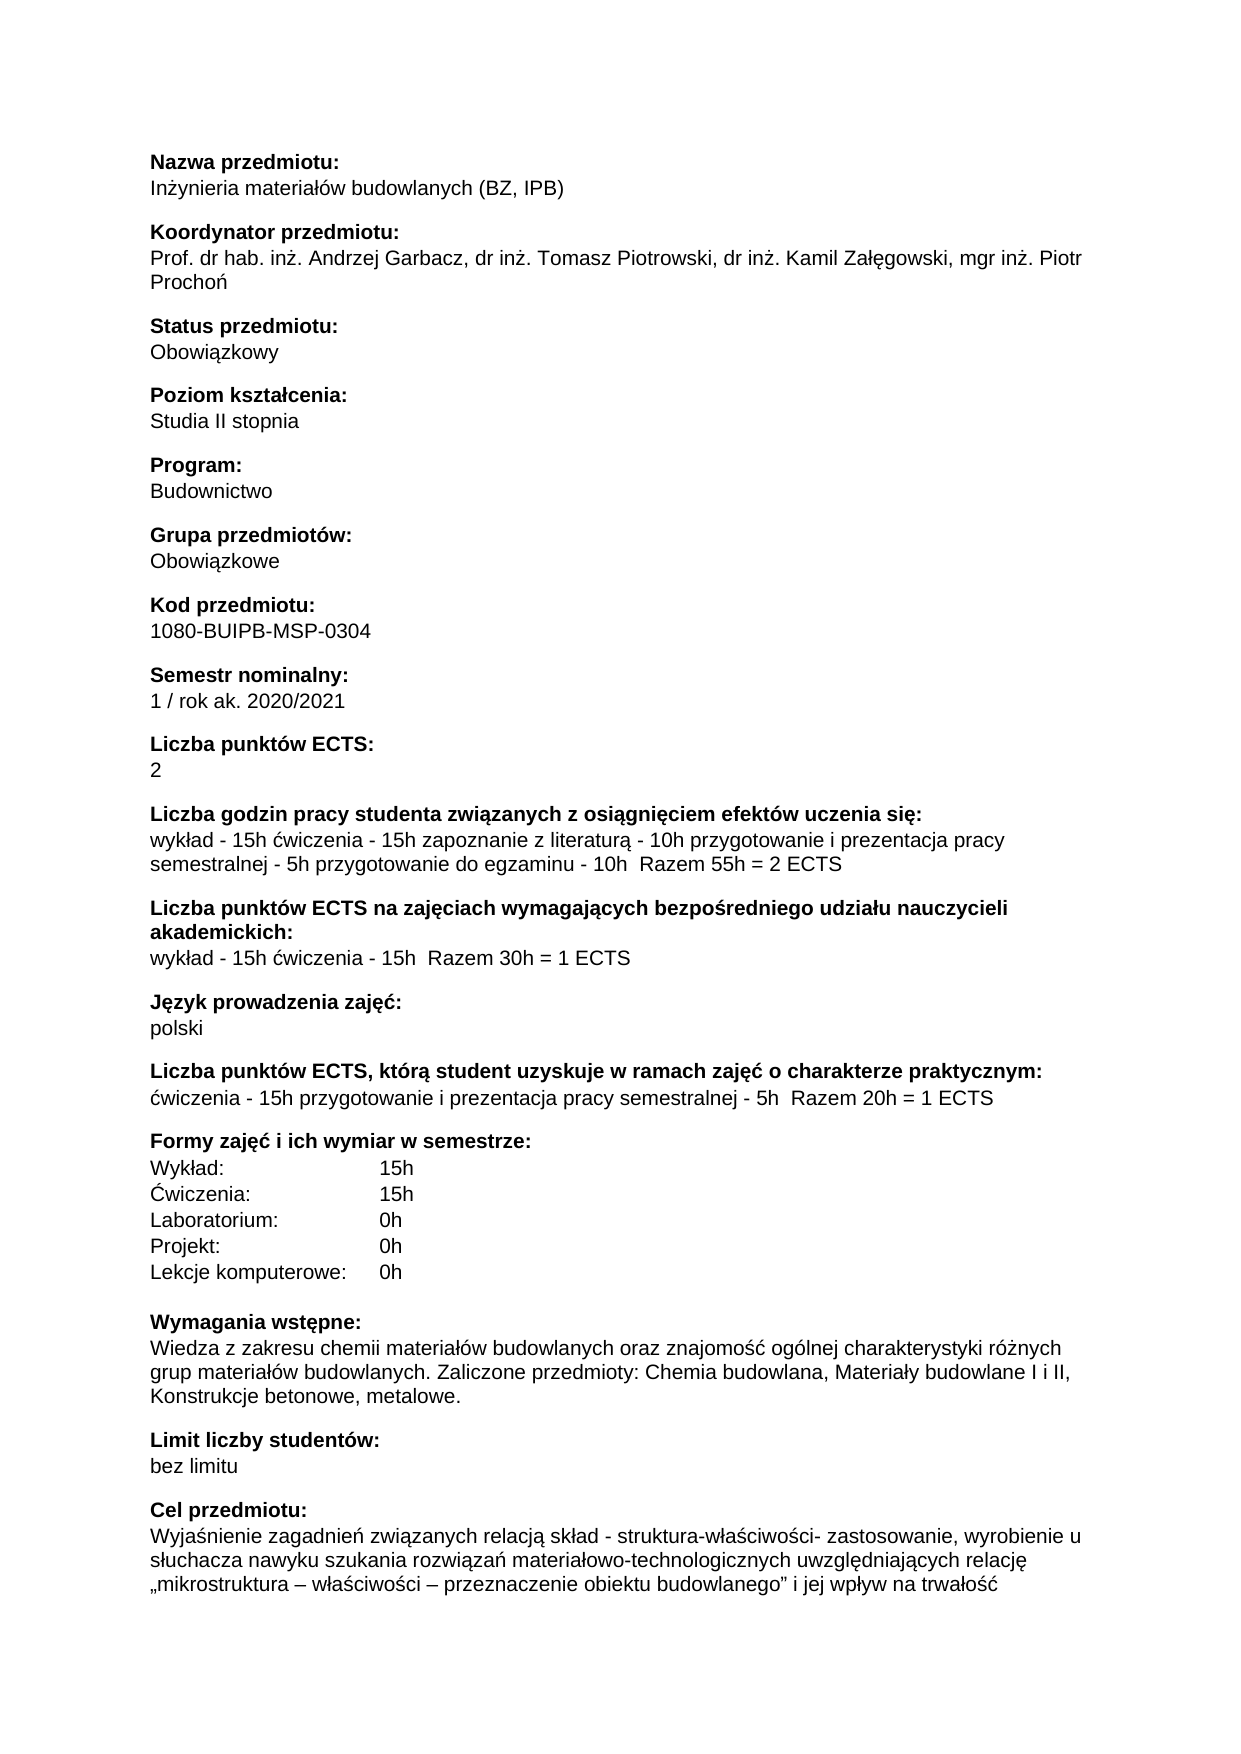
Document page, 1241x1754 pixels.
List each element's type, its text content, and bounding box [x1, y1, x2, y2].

text ćwiczenia - 15h przygotowanie i prezentacja pracy semestralnej - 5h Razem 20h = 1 ECTS [150, 1085, 1090, 1109]
text Obowiązkowy [150, 339, 1090, 363]
text Liczba punktów ECTS na zajęciach wymagających bezpośredniego udziału nauczycieli akademickich: [150, 896, 1090, 944]
text bez limitu [150, 1454, 1090, 1478]
table_cell Laboratorium: [140, 1208, 367, 1232]
text Poziom kształcenia: [150, 383, 1090, 407]
table_cell Projekt: [140, 1234, 367, 1258]
text Studia II stopnia [150, 409, 1090, 433]
text Nazwa przedmiotu: [150, 150, 1090, 174]
text Inżynieria materiałów budowlanych (BZ, IPB) [150, 176, 1090, 200]
text Limit liczby studentów: [150, 1428, 1090, 1452]
text Status przedmiotu: [150, 313, 1090, 337]
text Kod przedmiotu: [150, 593, 1090, 617]
text 1 / rok ak. 2020/2021 [150, 688, 1090, 712]
text Liczba godzin pracy studenta związanych z osiągnięciem efektów uczenia się: [150, 802, 1090, 826]
table_header Wykład: [140, 1156, 367, 1180]
text Obowiązkowe [150, 549, 1090, 573]
text Język prowadzenia zajęć: [150, 989, 1090, 1013]
text Cel przedmiotu: [150, 1497, 1090, 1521]
text Budownictwo [150, 479, 1090, 503]
text Formy zajęć i ich wymiar w semestrze: [150, 1129, 1090, 1153]
table_cell 0h [369, 1232, 597, 1258]
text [150, 1523, 1090, 1595]
table_cell 15h [369, 1180, 597, 1206]
table_cell Lekcje komputerowe: [140, 1260, 367, 1284]
text Liczba punktów ECTS: [150, 732, 1090, 756]
text Semestr nominalny: [150, 662, 1090, 686]
table_cell 0h [369, 1258, 597, 1284]
text Wiedza z zakresu chemii materiałów budowlanych oraz znajomość ogólnej charakterystyki różnych grup materiałów budowlanych. Zaliczone przedmioty: Chemia budowlana, Materiały budowlane I i II, Konstrukcje betonowe, metalowe. [150, 1336, 1090, 1408]
text Prof. dr hab. inż. Andrzej Garbacz, dr inż. Tomasz Piotrowski, dr inż. Kamil Załęgowski, mgr inż. Piotr Prochoń [150, 246, 1090, 294]
text wykład - 15h ćwiczenia - 15h zapoznanie z literaturą - 10h przygotowanie i prezentacja pracy semestralnej - 5h przygotowanie do egzaminu - 10h Razem 55h = 2 ECTS [150, 828, 1090, 876]
table_header 15h [369, 1156, 597, 1180]
text wykład - 15h ćwiczenia - 15h Razem 30h = 1 ECTS [150, 946, 1090, 970]
text Liczba punktów ECTS, którą student uzyskuje w ramach zajęć o charakterze praktycznym: [150, 1059, 1090, 1083]
text 1080-BUIPB-MSP-0304 [150, 619, 1090, 643]
table_cell Ćwiczenia: [140, 1182, 367, 1206]
text polski [150, 1016, 1090, 1039]
text 2 [150, 758, 1090, 782]
text Program: [150, 453, 1090, 477]
text Koordynator przedmiotu: [150, 220, 1090, 244]
text Wymagania wstępne: [150, 1310, 1090, 1334]
text Grupa przedmiotów: [150, 523, 1090, 547]
table_cell 0h [369, 1206, 597, 1232]
